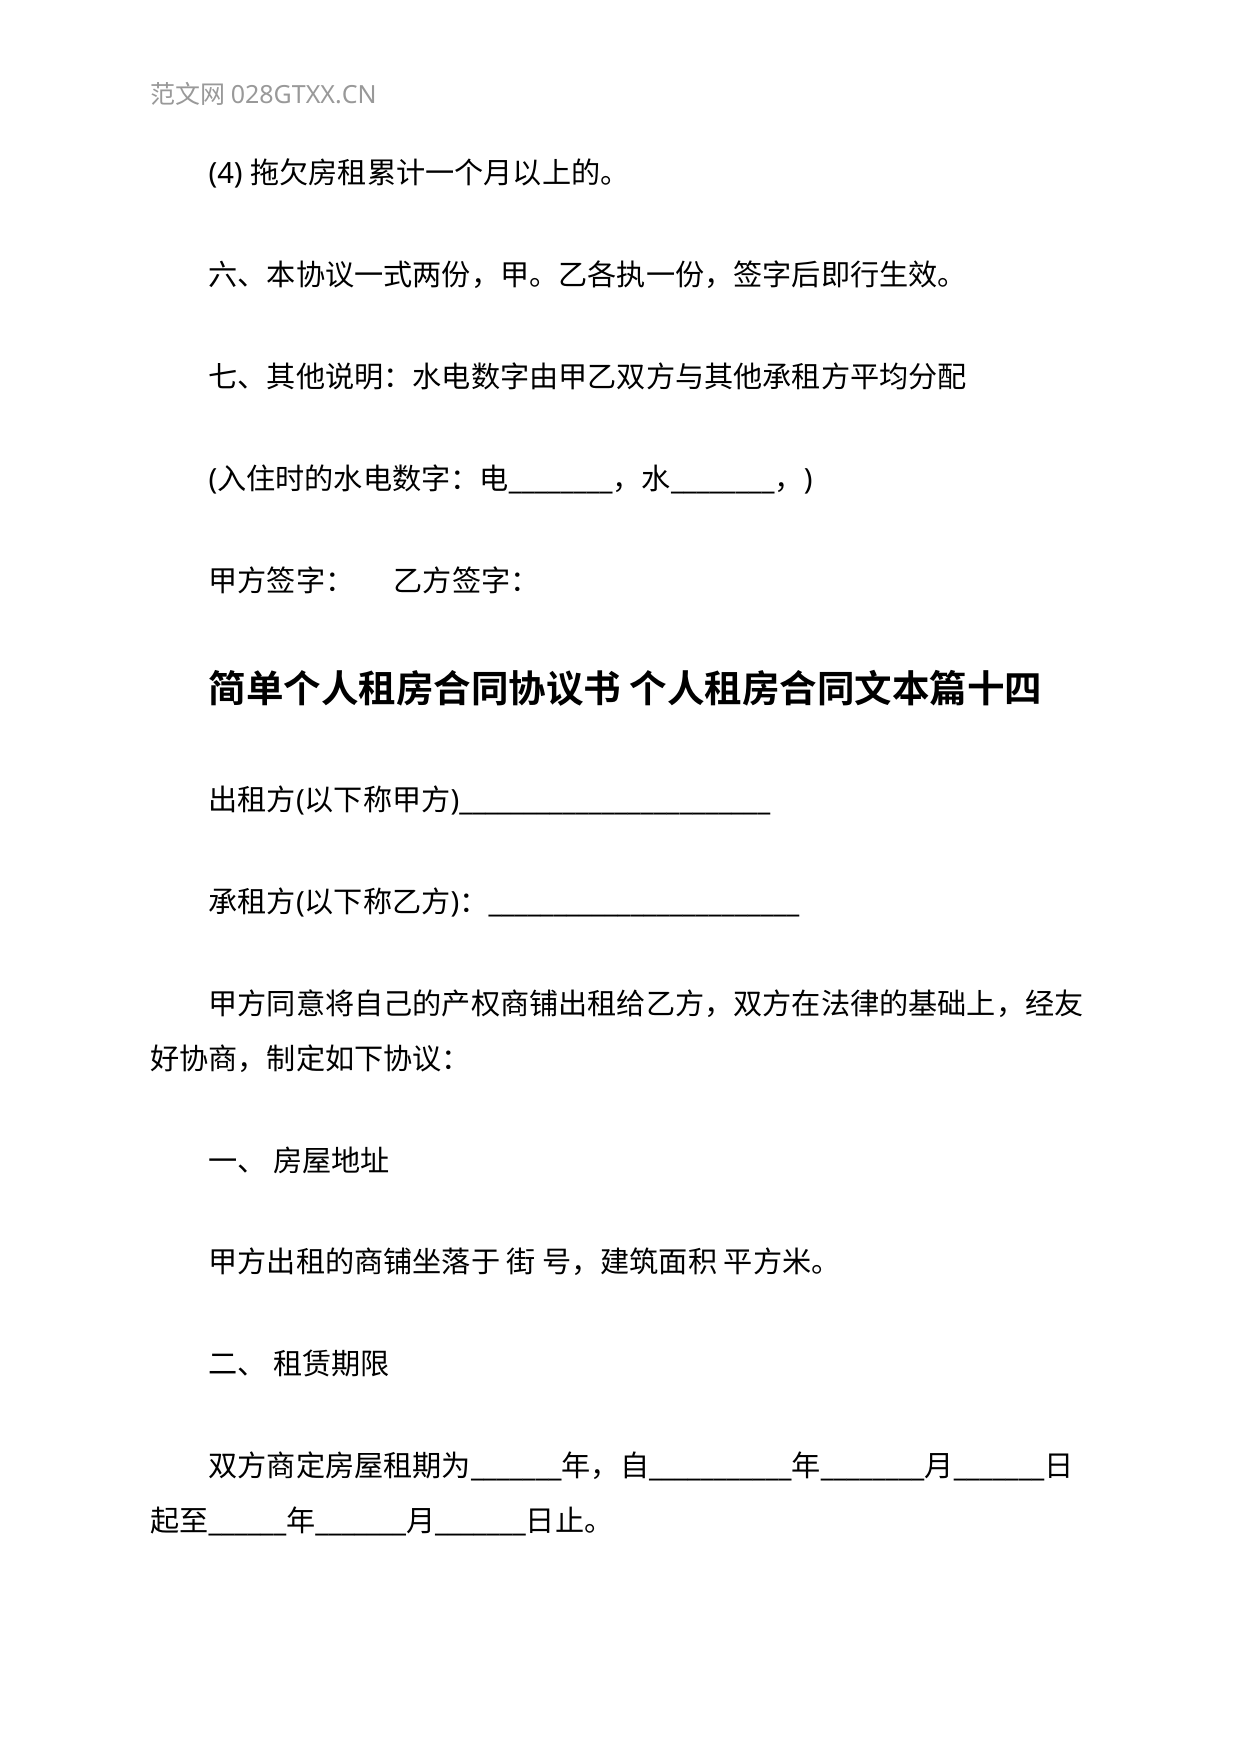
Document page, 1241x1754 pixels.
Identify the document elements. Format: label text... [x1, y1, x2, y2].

text 一、 房屋地址 [150, 1137, 1090, 1179]
text 甲方签字： 乙方签字： [150, 557, 1090, 600]
text 二、 租赁期限 [150, 1341, 1090, 1383]
text 七、其他说明：水电数字由甲乙双方与其他承租方平均分配 [150, 354, 1090, 396]
text 简单个人租房合同协议书 个人租房合同文本篇十四 [150, 659, 1090, 713]
text 出租方(以下称甲方)________________________ [150, 777, 1090, 819]
text (4) 拖欠房租累计一个月以上的。 [150, 150, 1090, 192]
text 承租方(以下称乙方)：________________________ [150, 879, 1090, 921]
text 双方商定房屋租期为_______年，自___________年________月_______日起至______年_______月_______日止。 [150, 1443, 1090, 1540]
text 甲方同意将自己的产权商铺出租给乙方，双方在法律的基础上，经友好协商，制定如下协议： [150, 981, 1090, 1078]
text 六、本协议一式两份，甲。乙各执一份，签字后即行生效。 [150, 252, 1090, 294]
text (入住时的水电数字：电________，水________，) [150, 456, 1090, 498]
text 甲方出租的商铺坐落于 街 号，建筑面积 平方米。 [150, 1239, 1090, 1281]
